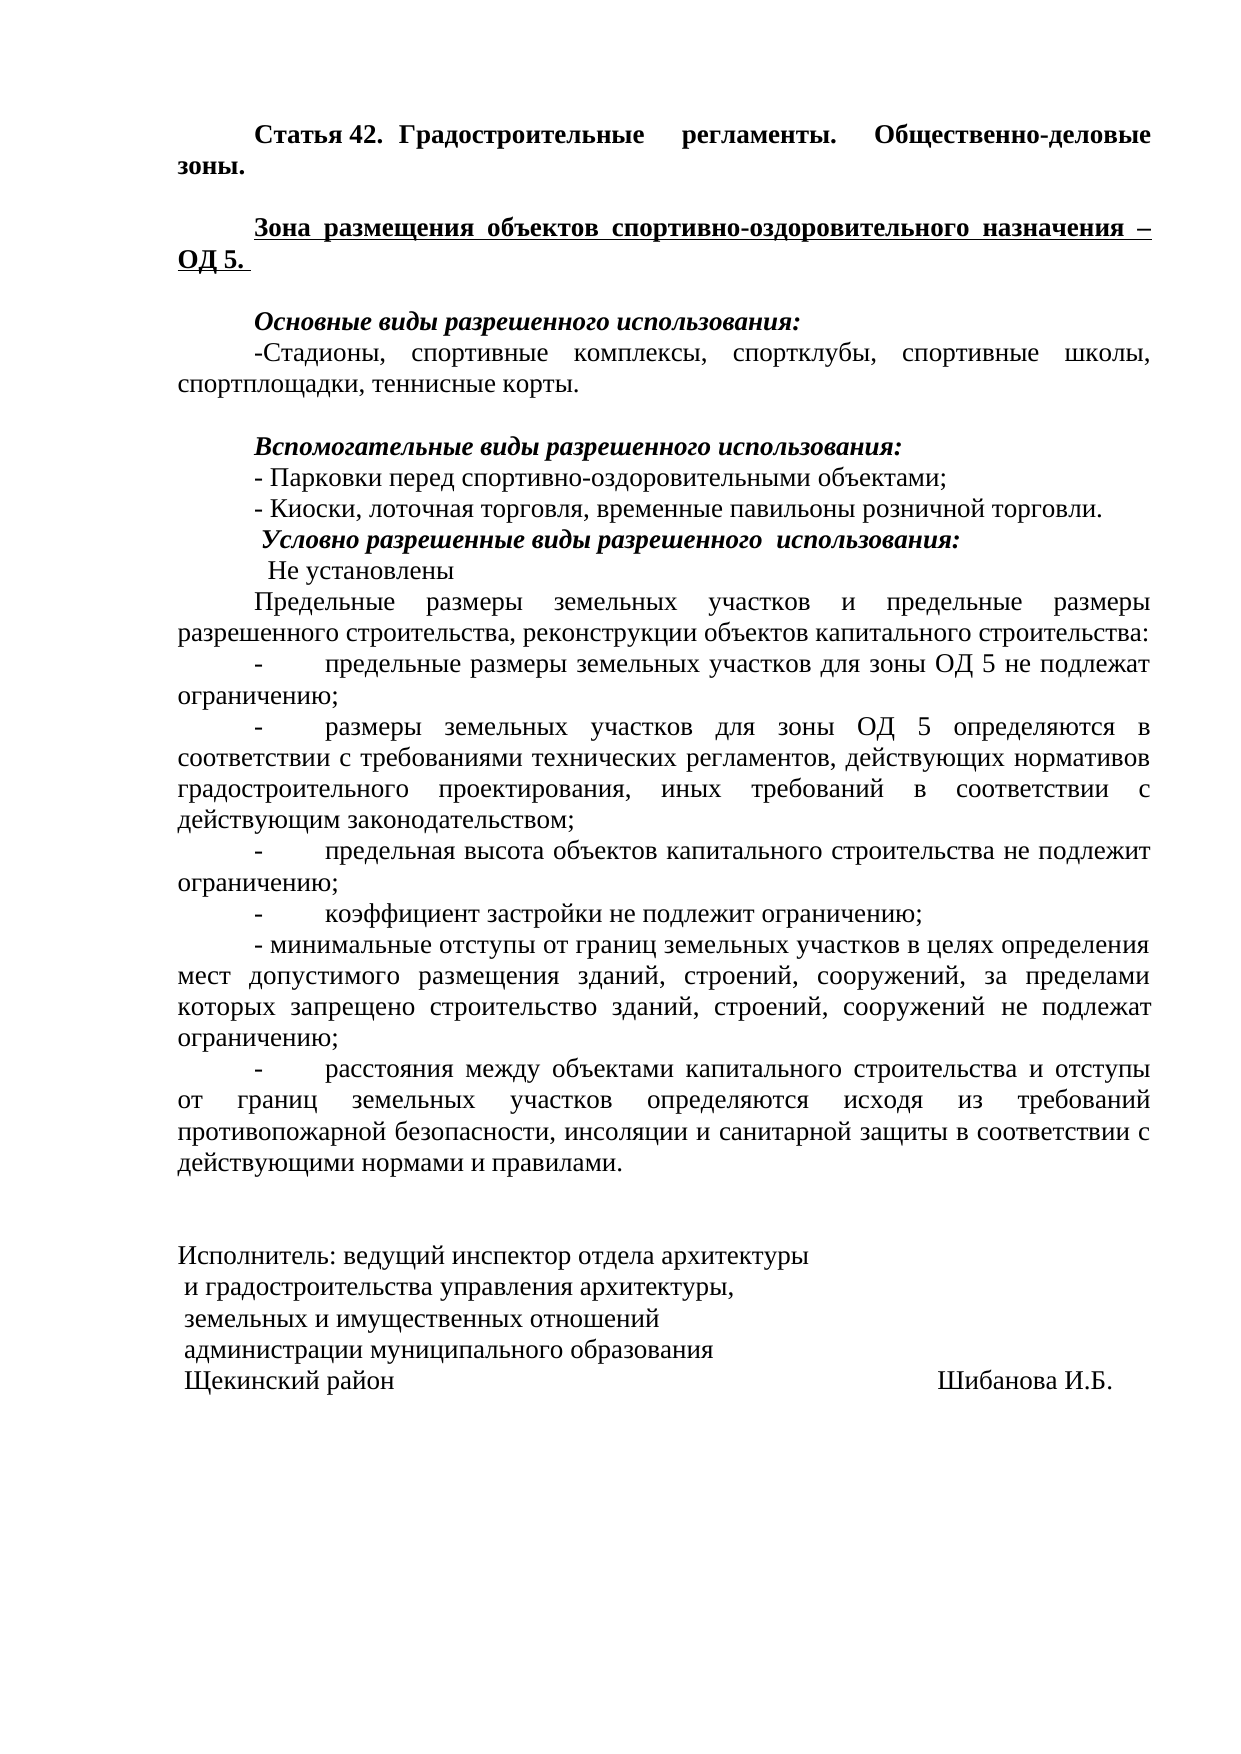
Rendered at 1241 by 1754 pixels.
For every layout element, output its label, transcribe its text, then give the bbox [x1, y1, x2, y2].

text Статья 42. Градостроительные регламенты. Общественно-деловые зоны. [177, 118, 1152, 180]
text - размеры земельных участков для зоны ОД 5 определяются в соответствии с требованиями технических регламентов, действующих нормативов градостроительного проектирования, иных требований в соответствии с действующим законодательством; [177, 710, 1152, 834]
text администрации муниципального образования [177, 1333, 1152, 1364]
text Исполнитель: ведущий инспектор отдела архитектуры [177, 1239, 1152, 1271]
text Щекинский район Шибанова И.Б. [177, 1364, 1152, 1395]
text и градостроительства управления архитектуры, [177, 1271, 1152, 1302]
text Предельные размеры земельных участков и предельные размеры разрешенного строительства, реконструкции объектов капитального строительства: [177, 585, 1152, 648]
text Условно разрешенные виды разрешенного использования: [177, 523, 1152, 554]
text земельных и имущественных отношений [177, 1302, 1152, 1333]
text - Парковки перед спортивно-оздоровительными объектами; [177, 461, 1152, 492]
text Зона размещения объектов спортивно-оздоровительного назначения – ОД 5. [177, 212, 1152, 274]
text Основные виды разрешенного использования: [177, 305, 1152, 336]
text - Киоски, лоточная торговля, временные павильоны розничной торговли. [177, 492, 1152, 523]
text - минимальные отступы от границ земельных участков в целях определения мест допустимого размещения зданий, строений, сооружений, за пределами которых запрещено строительство зданий, строений, сооружений не подлежат ограничению; [339, 990, 1152, 1052]
text -Стадионы, спортивные комплексы, спортклубы, спортивные школы, спортплощадки, теннисные корты. [177, 336, 1152, 398]
text - расстояния между объектами капитального строительства и отступы от границ земельных участков определяются исходя из требований противопожарной безопасности, инсоляции и санитарной защиты в соответствии с действующими нормами и правилами. [177, 1052, 1152, 1177]
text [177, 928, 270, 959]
text Не установлены [177, 554, 1152, 585]
text Вспомогательные виды разрешенного использования: [177, 429, 1152, 461]
text - предельная высота объектов капитального строительства не подлежит ограничению; [177, 834, 1152, 897]
text - коэффициент застройки не подлежит ограничению; [177, 897, 1152, 928]
text - предельные размеры земельных участков для зоны ОД 5 не подлежат ограничению; [177, 648, 1152, 710]
